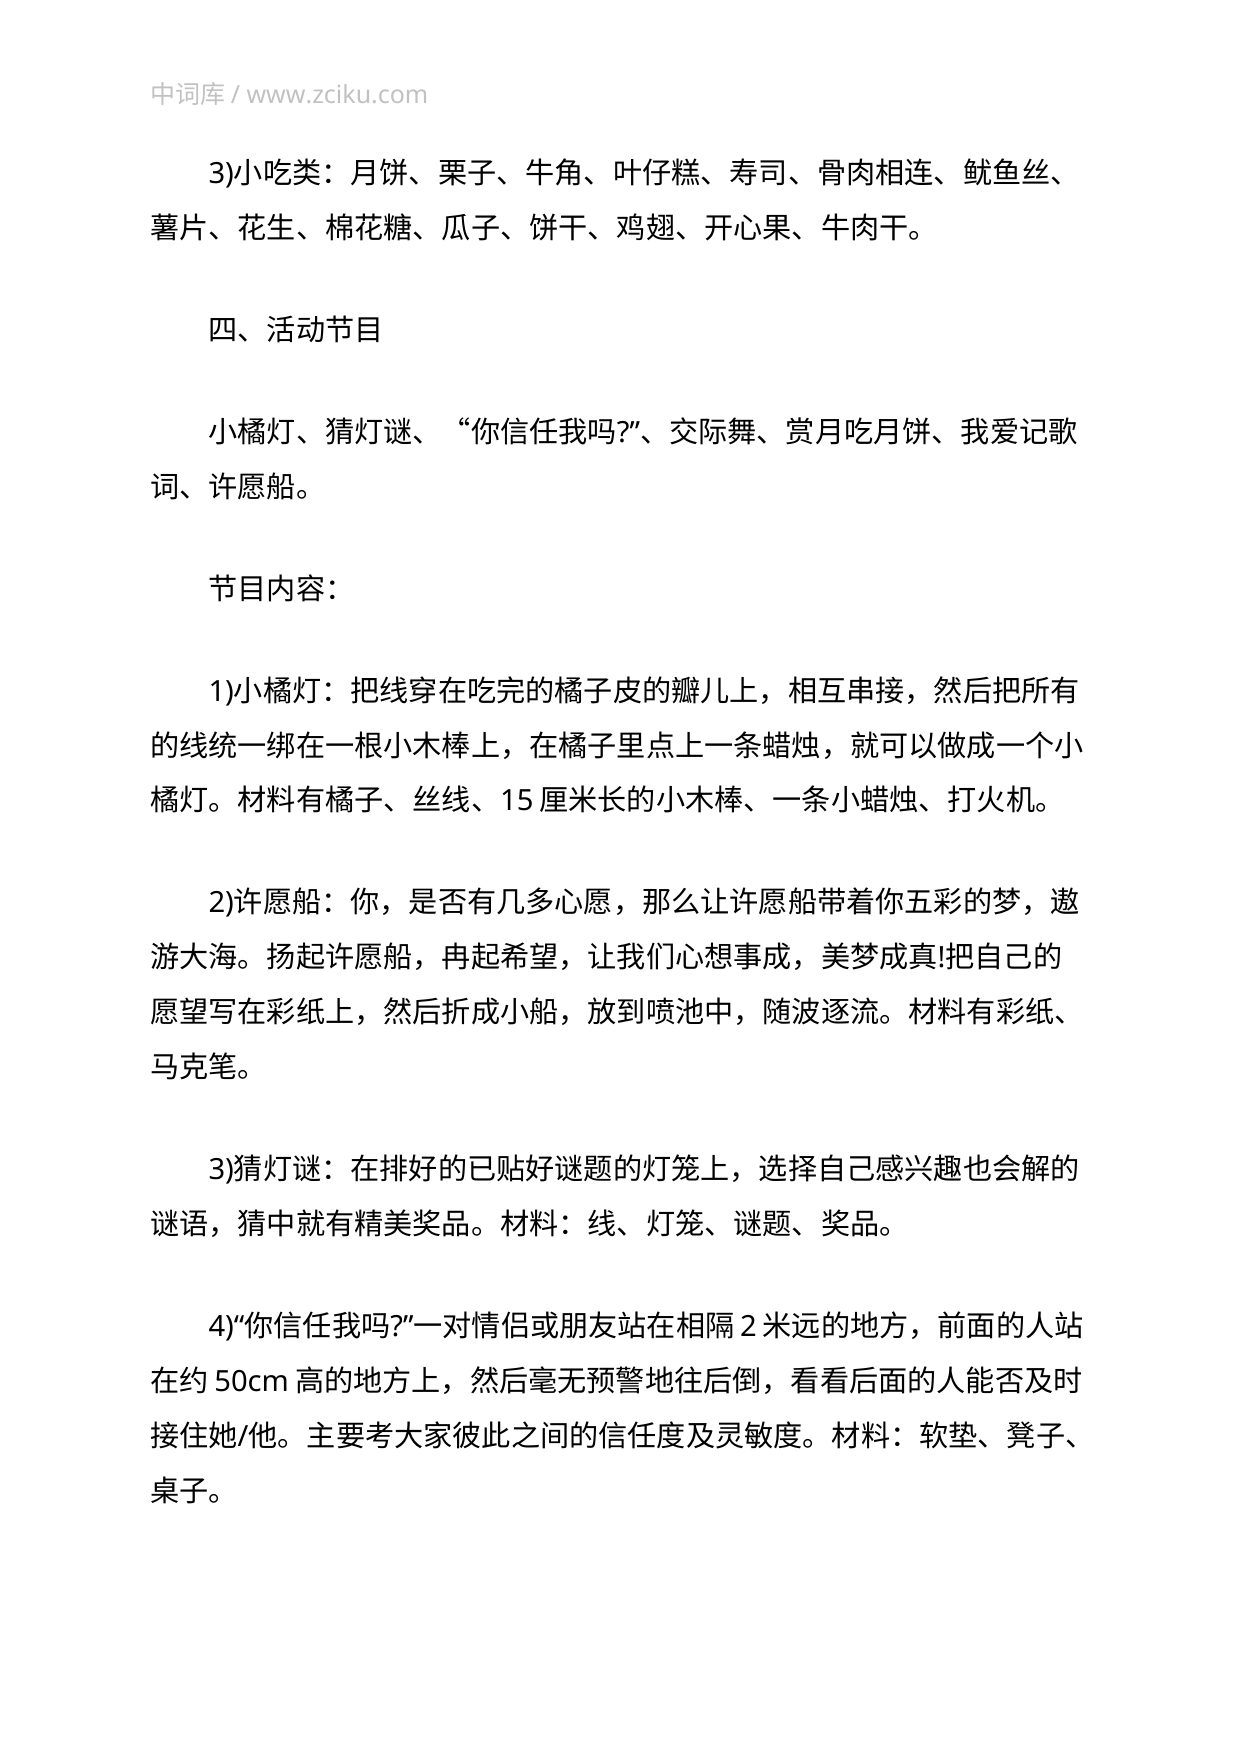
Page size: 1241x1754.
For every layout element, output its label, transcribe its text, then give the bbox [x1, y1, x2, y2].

text 4)“你信任我吗?”一对情侣或朋友站在相隔2米远的地方，前面的人站在约50cm高的地方上，然后毫无预警地往后倒，看看后面的人能否及时接住她/他。主要考大家彼此之间的信任度及灵敏度。材料：软垫、凳子、桌子。 [150, 1302, 1090, 1510]
text 1)小橘灯：把线穿在吃完的橘子皮的瓣儿上，相互串接，然后把所有的线统一绑在一根小木棒上，在橘子里点上一条蜡烛，就可以做成一个小橘灯。材料有橘子、丝线、15厘米长的小木棒、一条小蜡烛、打火机。 [150, 667, 1090, 819]
text 3)小吃类：月饼、栗子、牛角、叶仔糕、寿司、骨肉相连、鱿鱼丝、薯片、花生、棉花糖、瓜子、饼干、鸡翅、开心果、牛肉干。 [150, 150, 1090, 247]
text 小橘灯、猜灯谜、“你信任我吗?”、交际舞、赏月吃月饼、我爱记歌词、许愿船。 [150, 408, 1090, 506]
text 3)猜灯谜：在排好的已贴好谜题的灯笼上，选择自己感兴趣也会解的谜语，猜中就有精美奖品。材料：线、灯笼、谜题、奖品。 [150, 1146, 1090, 1243]
text 节目内容： [150, 565, 1090, 608]
text 四、活动节目 [150, 307, 1090, 349]
text 2)许愿船：你，是否有几多心愿，那么让许愿船带着你五彩的梦，遨游大海。扬起许愿船，冉起希望，让我们心想事成，美梦成真!把自己的愿望写在彩纸上，然后折成小船，放到喷池中，随波逐流。材料有彩纸、马克笔。 [150, 879, 1090, 1086]
